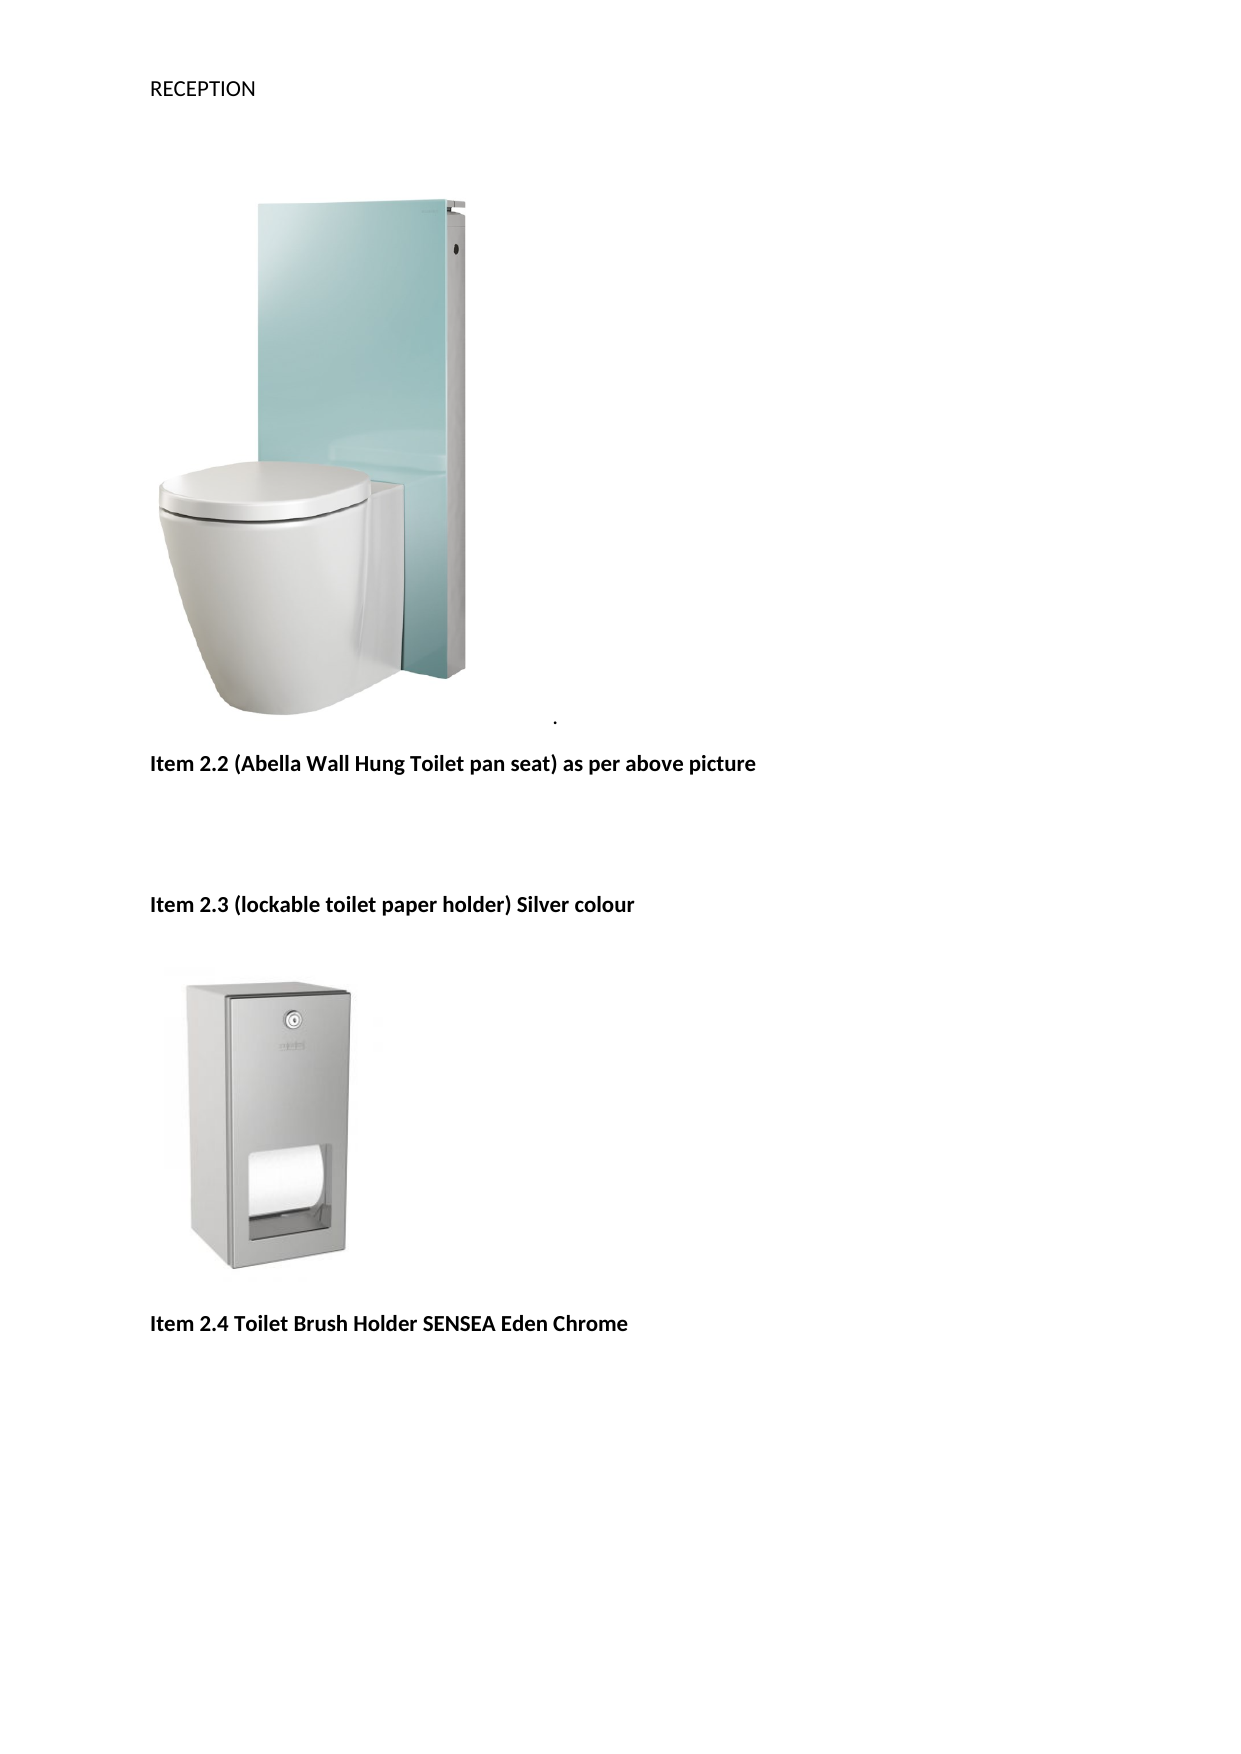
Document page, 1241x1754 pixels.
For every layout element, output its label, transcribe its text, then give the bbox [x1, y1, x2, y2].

picture [155, 157, 553, 725]
text Item 2.4 Toilet Brush Holder SENSEA Eden Chrome [150, 1309, 1090, 1337]
text Item 2.3 (lockable toilet paper holder) Silver colour [150, 890, 1090, 918]
picture [150, 936, 399, 1291]
text Item 2.2 (Abella Wall Hung Toilet pan seat) as per above picture [150, 749, 1090, 777]
